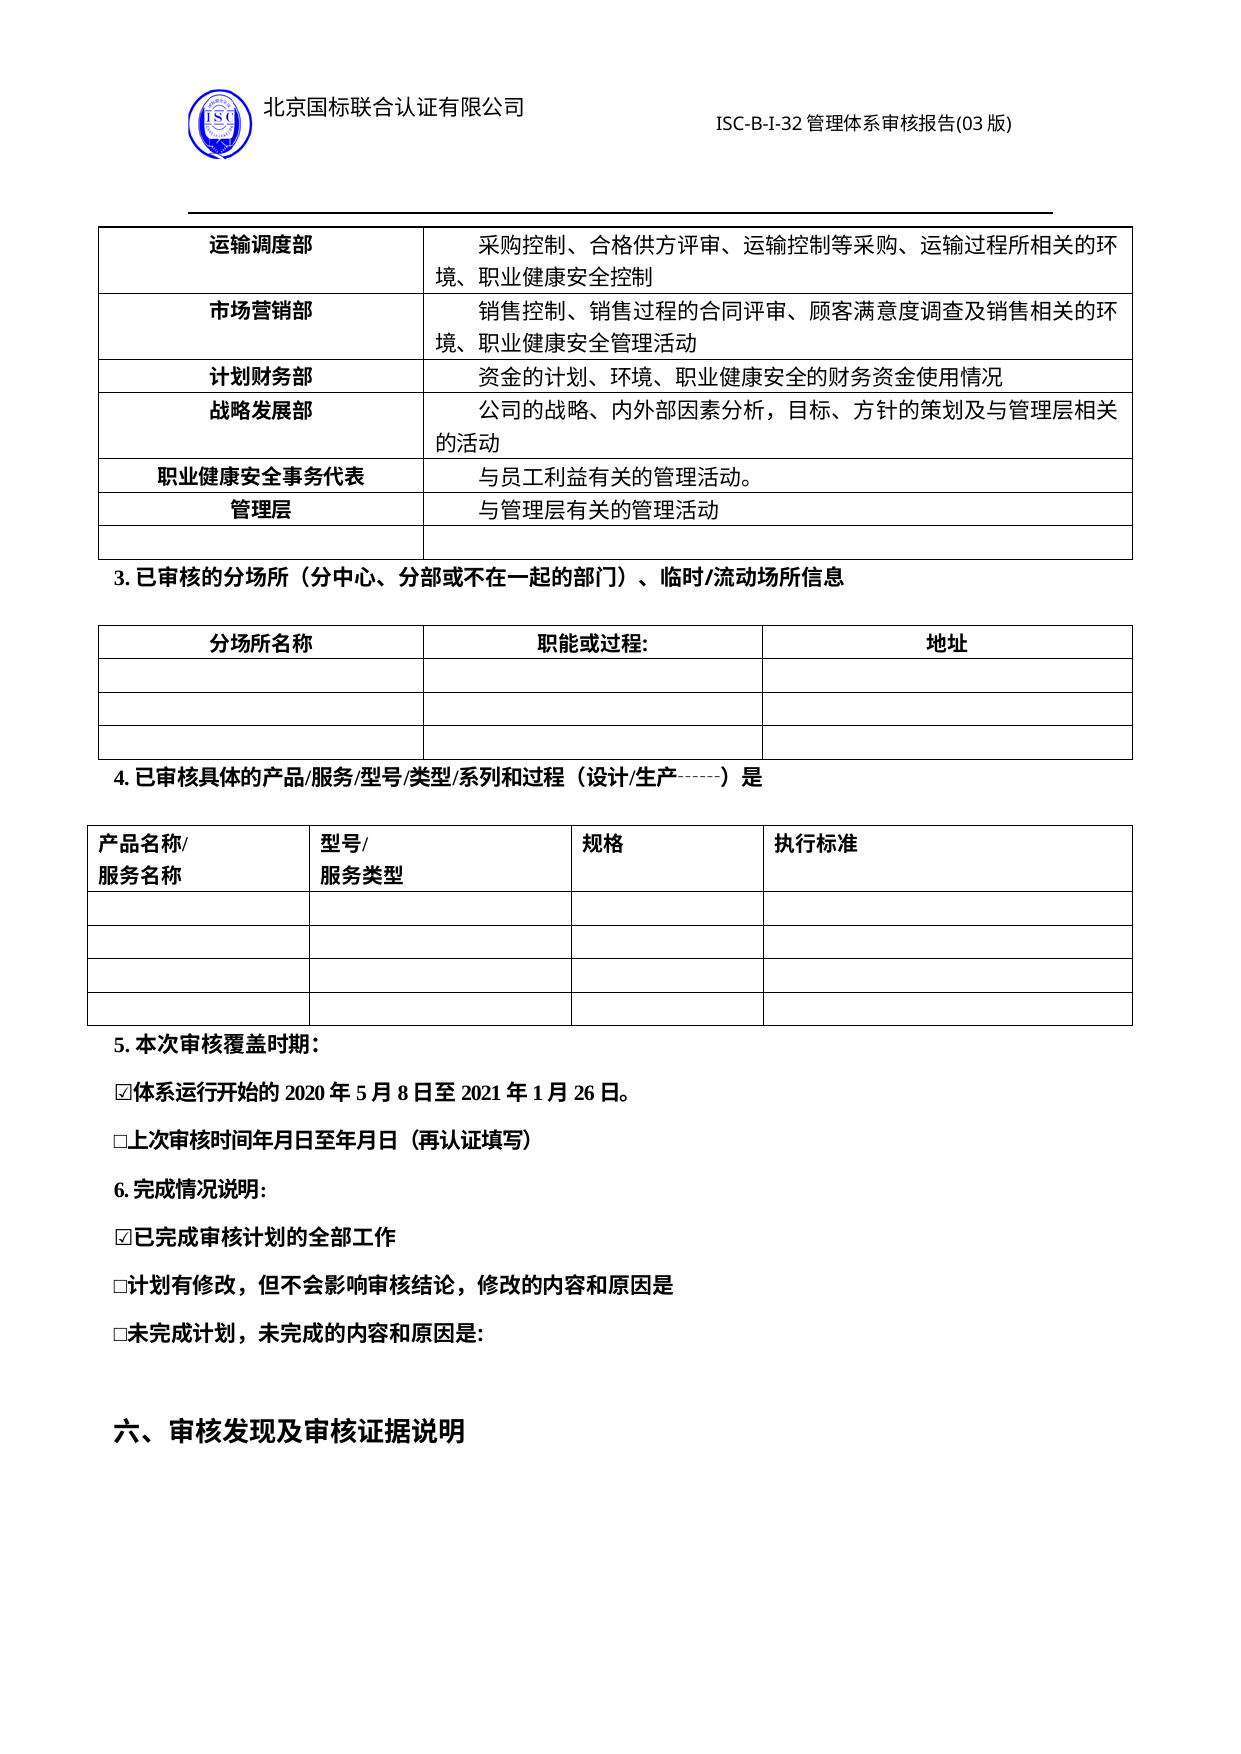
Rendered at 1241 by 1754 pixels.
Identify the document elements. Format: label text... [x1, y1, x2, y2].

picture [187, 89, 253, 158]
table_cell [88, 892, 309, 924]
text □上次审核时间年月日至年月日（再认证填写） [114, 1123, 1053, 1155]
table_cell [99, 693, 423, 725]
text 4. 已审核具体的产品/服务/型号/类型/系列和过程（设计/生产┄┄）是 [114, 760, 1053, 792]
table_cell [763, 726, 1132, 759]
table_cell 公司的战略、内外部因素分析，目标、方针的策划及与管理层相关的活动 [424, 393, 1132, 458]
table_cell [424, 659, 762, 692]
table_cell 与管理层有关的管理活动 [424, 493, 1132, 525]
table_cell [764, 926, 1132, 958]
table_cell [572, 993, 763, 1025]
table_header 职能或过程: [424, 626, 762, 658]
table_cell [424, 526, 1132, 559]
table_cell [88, 959, 309, 992]
table_cell 采购控制、合格供方评审、运输控制等采购、运输过程所相关的环境、职业健康安全控制 [424, 228, 1132, 292]
table_cell [99, 526, 423, 559]
table_cell 销售控制、销售过程的合同评审、顾客满意度调查及销售相关的环境、职业健康安全管理活动 [424, 294, 1132, 358]
table_header 分场所名称 [99, 626, 423, 658]
text 6. 完成情况说明: [114, 1171, 1053, 1204]
table_cell [310, 959, 571, 992]
table_cell 资金的计划、环境、职业健康安全的财务资金使用情况 [424, 360, 1132, 392]
table_header 产品名称/ 服务名称 [88, 826, 309, 891]
table_cell [310, 892, 571, 924]
table_cell 与员工利益有关的管理活动。 [424, 459, 1132, 492]
table_cell [99, 659, 423, 692]
table_header 执行标准 [764, 826, 1132, 891]
text ☑体系运行开始的2020年5月8日至2021年1月26日。 [114, 1074, 1053, 1107]
table_cell [99, 726, 423, 759]
text 5. 本次审核覆盖时期： [114, 1026, 1053, 1059]
table_cell [572, 926, 763, 958]
table_cell 管理层 [99, 493, 423, 525]
text 3. 已审核的分场所（分中心、分部或不在一起的部门）、临时/流动场所信息 [114, 560, 1053, 592]
table_cell [764, 993, 1132, 1025]
table_cell [763, 693, 1132, 725]
table_cell 战略发展部 [99, 393, 423, 458]
table_header 地址 [763, 626, 1132, 658]
text □未完成计划，未完成的内容和原因是: [114, 1316, 1053, 1349]
table_cell [310, 993, 571, 1025]
table_cell [572, 892, 763, 924]
table_cell 市场营销部 [99, 294, 423, 358]
table_header 型号/ 服务类型 [310, 826, 571, 891]
table_cell [88, 993, 309, 1025]
table_cell [310, 926, 571, 958]
text 六、审核发现及审核证据说明 [114, 1397, 1053, 1462]
table_cell [764, 892, 1132, 924]
text ☑已完成审核计划的全部工作 [114, 1219, 1053, 1252]
table_cell 职业健康安全事务代表 [99, 459, 423, 492]
table_cell [424, 693, 762, 725]
table_cell 计划财务部 [99, 360, 423, 392]
table_header 规格 [572, 826, 763, 891]
table_cell [572, 959, 763, 992]
text □计划有修改，但不会影响审核结论，修改的内容和原因是 [114, 1268, 1053, 1300]
table_cell [88, 926, 309, 958]
table_cell 运输调度部 [99, 228, 423, 292]
table_cell [764, 959, 1132, 992]
table_cell [763, 659, 1132, 692]
table_cell [424, 726, 762, 759]
